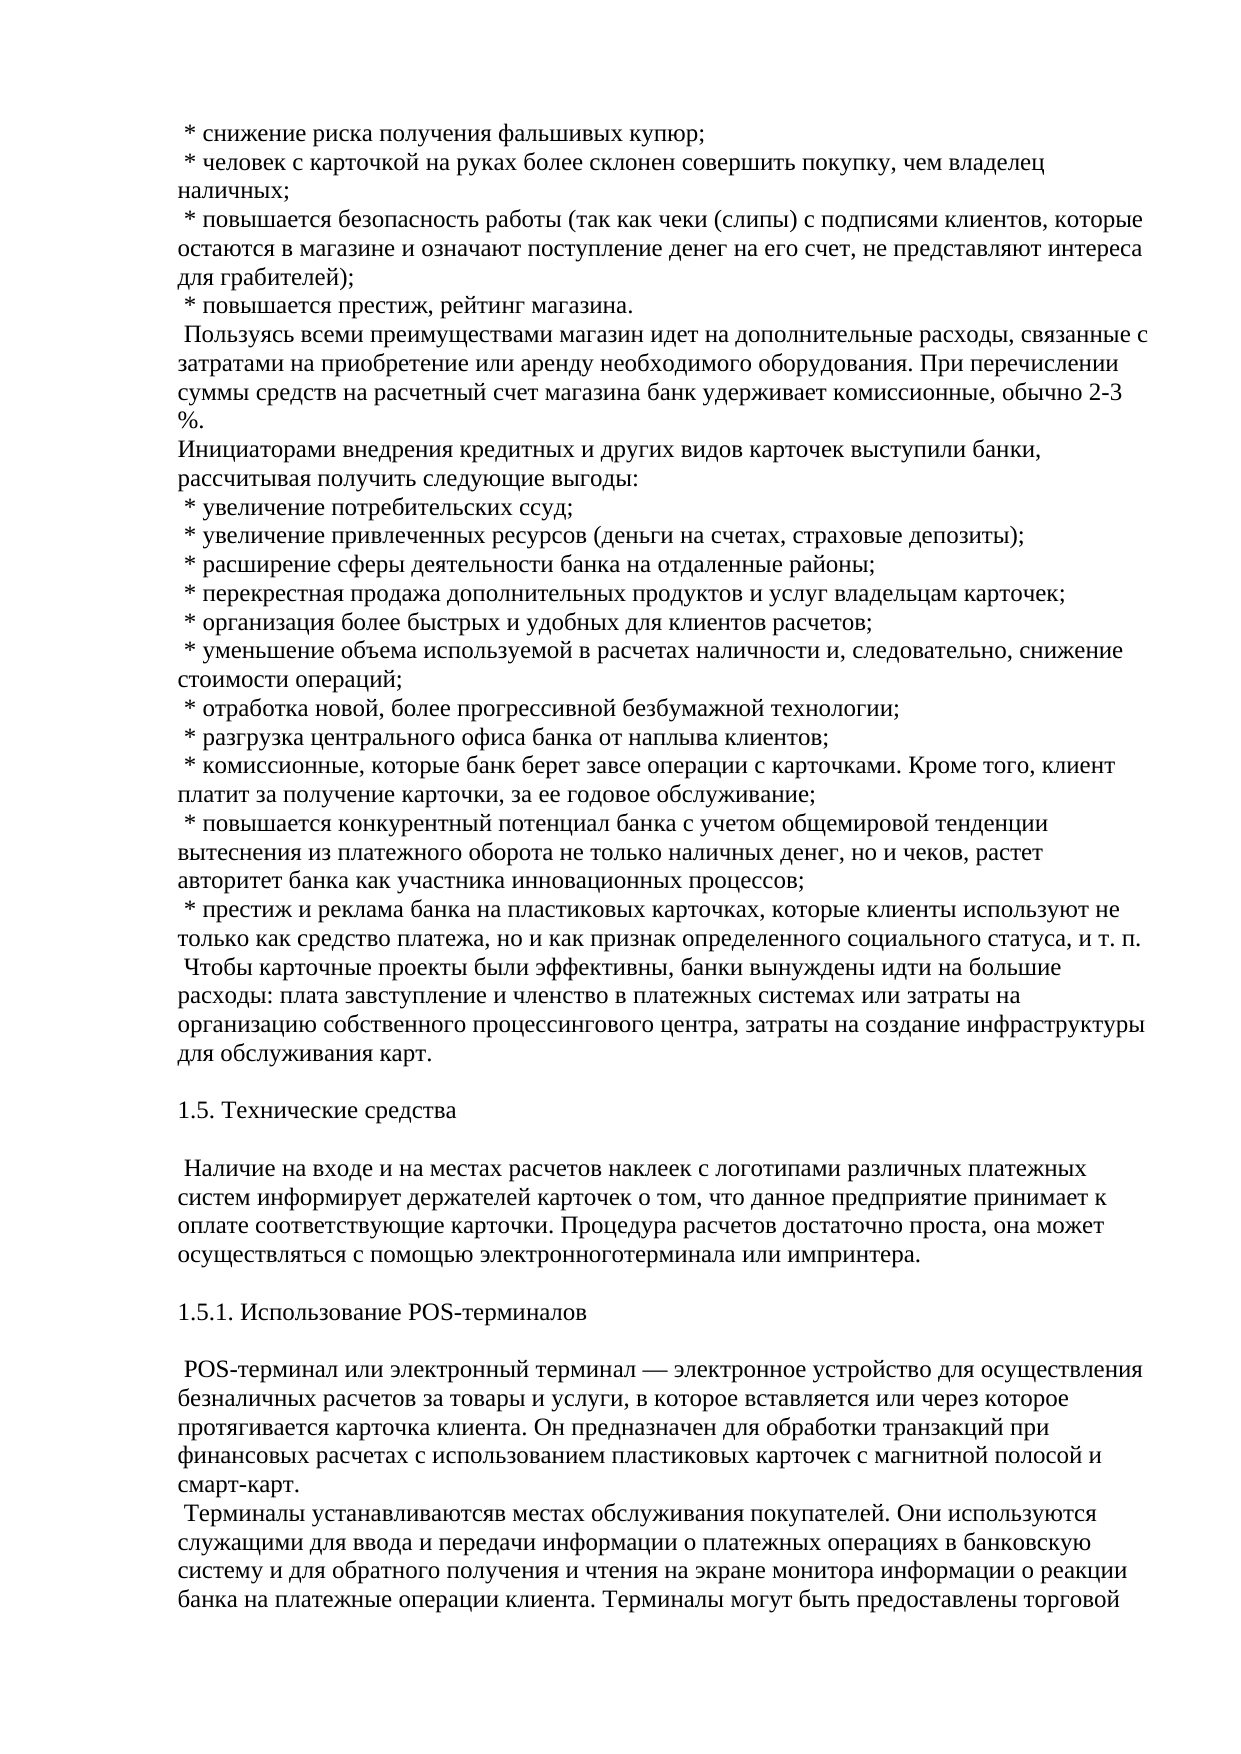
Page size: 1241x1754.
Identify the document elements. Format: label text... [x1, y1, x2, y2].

text * увеличение привлеченных ресурсов (деньги на счетах, страховые депозиты); [177, 521, 1152, 549]
text Чтобы карточные проекты были эффективны, банки вынуждены идти на большие расходы: плата завступление и членство в платежных системах или затраты на организацию собственного процессингового центра, затраты на создание инфраструктуры для обслуживания карт. [177, 952, 1152, 1067]
text 1.5.1. Использование POS-терминалов [177, 1297, 1152, 1326]
text * разгрузка центрального офиса банка от наплыва клиентов; [177, 722, 1152, 751]
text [177, 1498, 1152, 1613]
text Пользуясь всеми преимуществами магазин идет на дополнительные расходы, связанные с затратами на приобретение или аренду необходимого оборудования. При перечислении суммы средств на расчетный счет магазина банк удерживает комиссионные, обычно 2-3 %. [177, 319, 1152, 434]
text * снижение риска получения фальшивых купюр; [177, 118, 1152, 147]
text * повышается конкурентный потенциал банка с учетом общемировой тенденции вытеснения из платежного оборота не только наличных денег, но и чеков, растет авторитет банка как участника инновационных процессов; [177, 808, 1152, 894]
text * перекрестная продажа дополнительных продуктов и услуг владельцам карточек; [177, 578, 1152, 607]
text POS-терминал или электронный терминал — электронное устройство для осуществления безналичных расчетов за товары и услуги, в которое вставляется или через которое протягивается карточка клиента. Он предназначен для обработки транзакций при финансовых расчетах с использованием пластиковых карточек с магнитной полосой и смарт-карт. [177, 1354, 1152, 1498]
text Инициаторами внедрения кредитных и других видов карточек выступили банки, рассчитывая получить следующие выгоды: [177, 434, 1152, 492]
text * увеличение потребительских ссуд; [177, 492, 1152, 521]
text * повышается безопасность работы (так как чеки (слипы) с подписями клиентов, которые остаются в магазине и означают поступление денег на его счет, не представляют интереса для грабителей); [177, 204, 1152, 291]
text * комиссионные, которые банк берет завсе операции с карточками. Кроме того, клиент платит за получение карточки, за ее годовое обслуживание; [177, 751, 1152, 808]
text * престиж и реклама банка на пластиковых карточках, которые клиенты используют не только как средство платежа, но и как признак определенного социального статуса, и т. п. [177, 894, 1152, 952]
text * человек с карточкой на руках более склонен совершить покупку, чем владелец наличных; [177, 147, 1152, 204]
text * организация более быстрых и удобных для клиентов расчетов; [177, 607, 1152, 636]
text * отработка новой, более прогрессивной безбумажной технологии; [177, 693, 1152, 722]
text * расширение сферы деятельности банка на отдаленные районы; [177, 549, 1152, 578]
text * повышается престиж, рейтинг магазина. [177, 291, 1152, 319]
text Наличие на входе и на местах расчетов наклеек с логотипами различных платежных систем информирует держателей карточек о том, что данное предприятие принимает к оплате соответствующие карточки. Процедура расчетов достаточно проста, она может осуществляться с помощью электронноготерминала или импринтера. [177, 1153, 1152, 1268]
text * уменьшение объема используемой в расчетах наличности и, следовательно, снижение стоимости операций; [177, 636, 1152, 693]
text 1.5. Технические средства [177, 1096, 1152, 1124]
